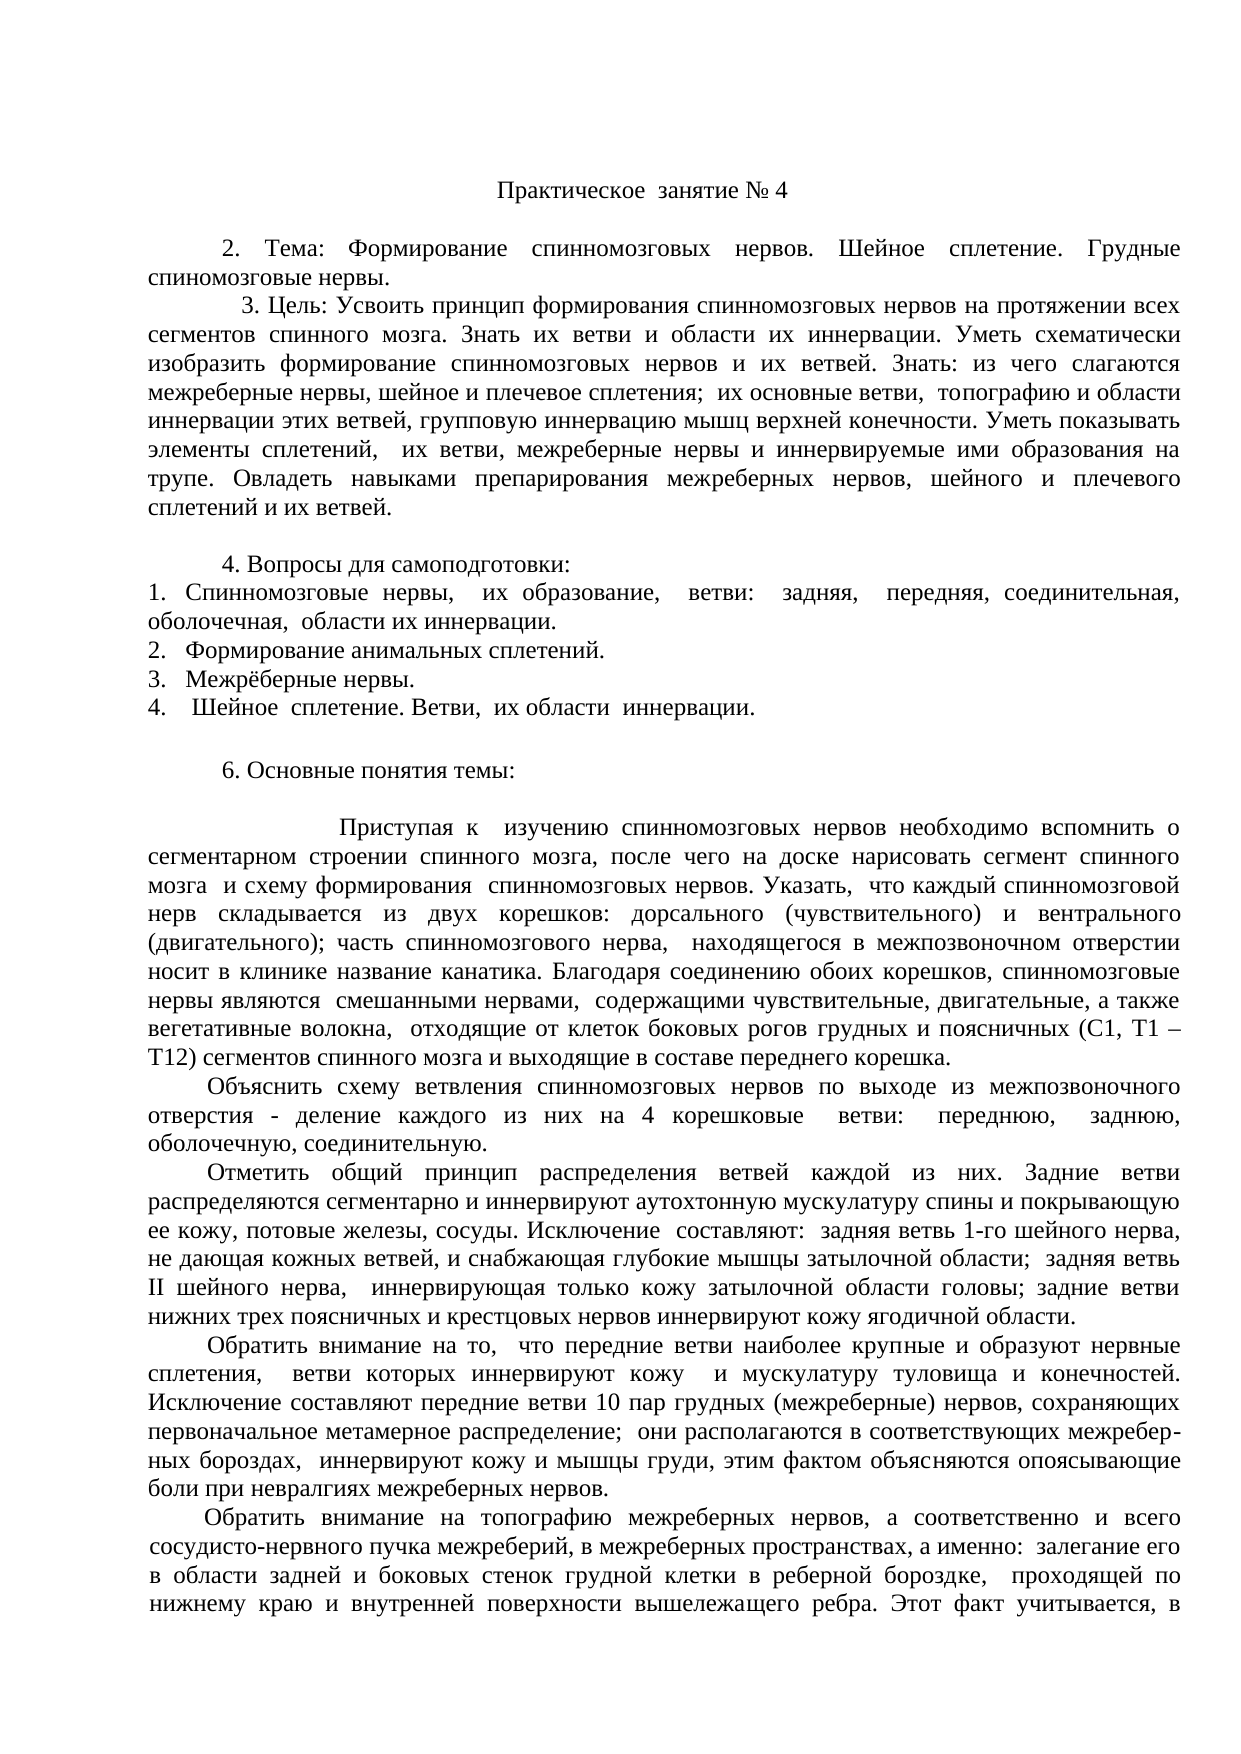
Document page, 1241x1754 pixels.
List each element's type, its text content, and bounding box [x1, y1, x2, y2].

text 4. Вопросы для самоподготовки: [148, 549, 1181, 577]
list Спинномозговые нервы, их образование, ветви: задняя, передняя, соединительная, оболочечная, области их иннервации. [148, 577, 1181, 635]
text Обратить внимание на то, что передние ветви наиболее крупные и образуют нервные сплетения, ветви которых иннервируют кожу и мускулатуру туловища и конечностей. Исключение составляют передние ветви 10 пар грудных (межреберные) нервов, сохраняющих первоначальное метамерное распределение; они располагаются в соответствующих межреберных бороздах, иннервируют кожу и мышцы груди, этим фактом объясняются опоясывающие боли при невралгиях межреберных нервов. [148, 1330, 1181, 1502]
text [149, 1502, 1181, 1617]
list Межрёберные нервы. [148, 664, 1181, 692]
text 3. Цель: Усвоить принцип формирования спинномозговых нервов на протяжении всех сегментов спинного мозга. Знать их ветви и области их иннервации. Уметь схематически изобразить формирование спинномозговых нервов и их ветвей. Знать: из чего слагаются межреберные нервы, шейное и плечевое сплетения; их основные ветви, топографию и области иннервации этих ветвей, групповую иннервацию мышц верхней конечности. Уметь показывать элементы сплетений, их ветви, межреберные нервы и иннервируемые ими образования на трупе. Овладеть навыками препарирования межреберных нервов, шейного и плечевого сплетений и их ветвей. [148, 291, 1181, 521]
text Практическое занятие № 4 [148, 176, 1181, 204]
text Отметить общий принцип распределения ветвей каждой из них. Задние ветви распределяются сегментарно и иннервируют аутохтонную мускулатуру спины и покрывающую ее кожу, потовые железы, сосуды. Исключение составляют: задняя ветвь 1-го шейного нерва, не дающая кожных ветвей, и снабжающая глубокие мышцы затылочной области; задняя ветвь II шейного нерва, иннервирующая только кожу затылочной области головы; задние ветви нижних трех поясничных и крестцовых нервов иннервируют кожу ягодичной области. [148, 1157, 1181, 1330]
text 6. Основные понятия темы: [148, 755, 1181, 783]
text Приступая к изучению спинномозговых нервов необходимо вспомнить о сегментарном строении спинного мозга, после чего на доске нарисовать сегмент спинного мозга и схему формирования спинномозговых нервов. Указать, что каждый спинномозговой нерв складывается из двух корешков: дорсального (чувствительного) и вентрального (двигательного); часть спинномозгового нерва, находящегося в межпозвоночном отверстии носит в клинике название канатика. Благодаря соединению обоих корешков, спинномозговые нервы являются смешанными нервами, содержащими чувствительные, двигательные, а также вегетативные волокна, отходящие от клеток боковых рогов грудных и поясничных (С1, Т1 – T12) сегментов спинного мозга и выходящие в составе переднего корешка. [148, 812, 1181, 1071]
list Шейное сплетение. Ветви, их области иннервации. [148, 692, 1181, 721]
text 2. Тема: Формирование спинномозговых нервов. Шейное сплетение. Грудные спиномозговые нервы. [148, 233, 1181, 291]
text Объяснить схему ветвления спинномозговых нервов по выходе из межпозвоночного отверстия - деление каждого из них на 4 корешковые ветви: переднюю, заднюю, оболочечную, соединительную. [148, 1071, 1181, 1157]
list Формирование анимальных сплетений. [148, 635, 1181, 664]
